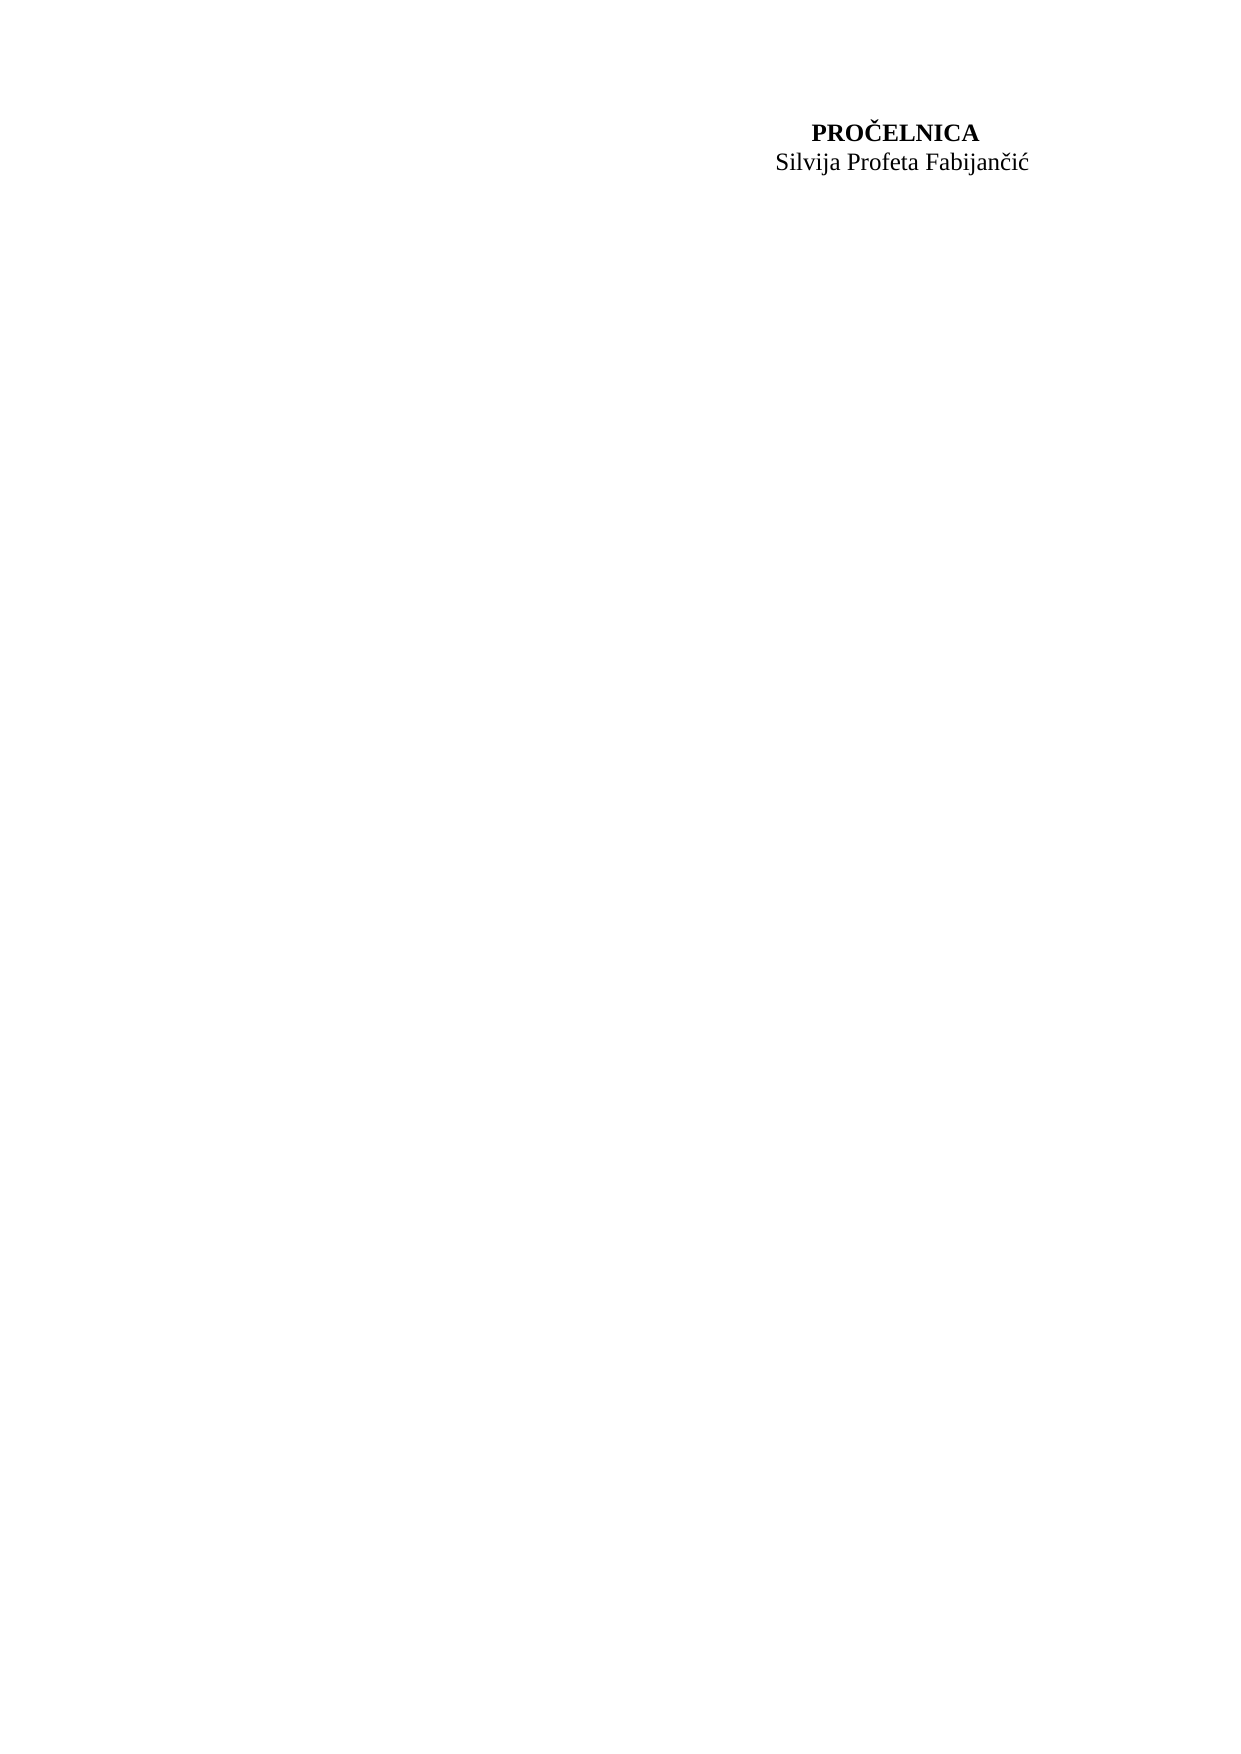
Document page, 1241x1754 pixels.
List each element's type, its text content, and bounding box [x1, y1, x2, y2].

text Silvija Profeta Fabijančić [148, 147, 1093, 176]
text PROČELNICA [148, 118, 1093, 147]
